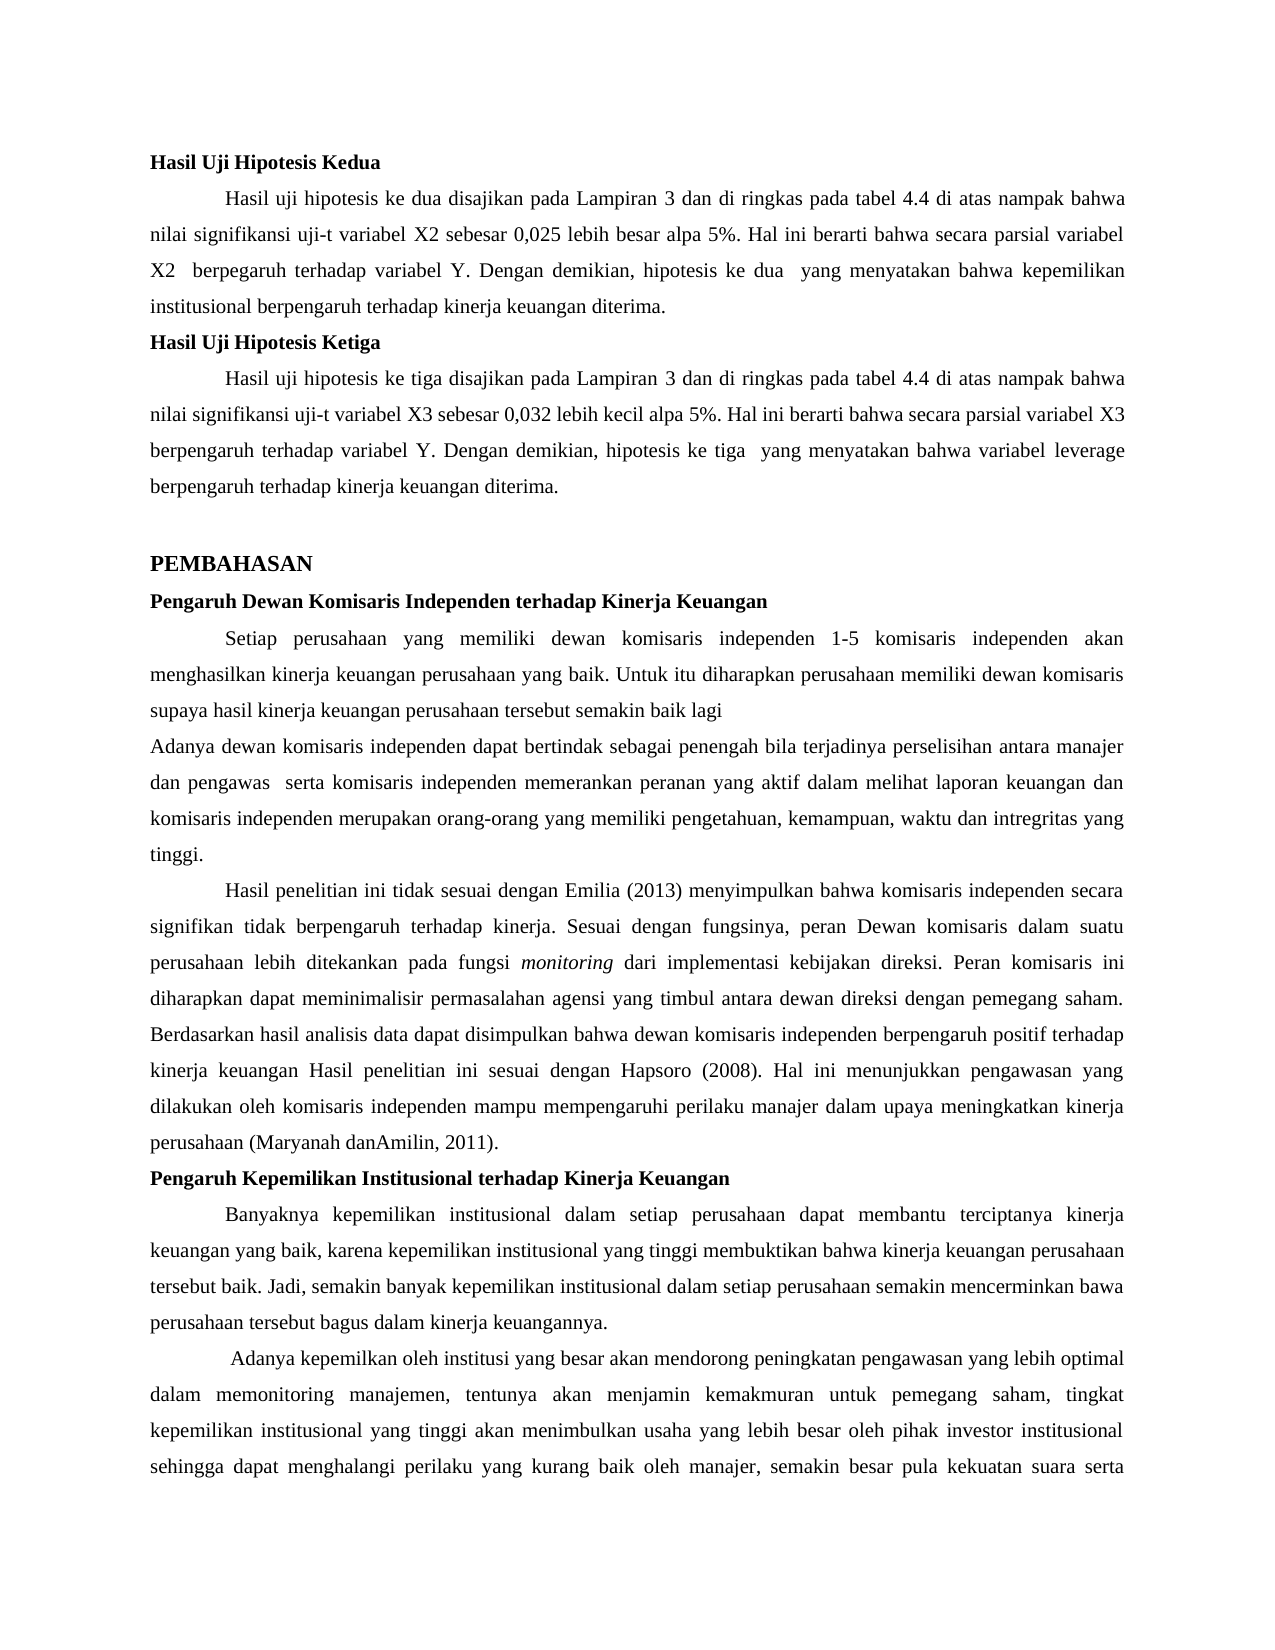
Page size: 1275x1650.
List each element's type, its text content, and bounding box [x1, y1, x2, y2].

text Hasil uji hipotesis ke tiga disajikan pada Lampiran 3 dan di ringkas pada tabel 4.4 di atas nampak bahwa nilai signifikansi uji-t variabel X3 sebesar 0,032 lebih kecil alpa 5%. Hal ini berarti bahwa secara parsial variabel X3 berpengaruh terhadap variabel Y. Dengan demikian, hipotesis ke tiga yang menyatakan bahwa variabel leverage berpengaruh terhadap kinerja keuangan diterima. [150, 366, 1125, 498]
text Pengaruh Dewan Komisaris Independen terhadap Kinerja Keuangan [150, 589, 1125, 613]
text Hasil Uji Hipotesis Ketiga [150, 330, 1125, 354]
text Setiap perusahaan yang memiliki dewan komisaris independen 1-5 komisaris independen akan menghasilkan kinerja keuangan perusahaan yang baik. Untuk itu diharapkan perusahaan memiliki dewan komisaris supaya hasil kinerja keuangan perusahaan tersebut semakin baik lagi [150, 625, 1125, 722]
text Hasil uji hipotesis ke dua disajikan pada Lampiran 3 dan di ringkas pada tabel 4.4 di atas nampak bahwa nilai signifikansi uji-t variabel X2 sebesar 0,025 lebih besar alpa 5%. Hal ini berarti bahwa secara parsial variabel X2 berpegaruh terhadap variabel Y. Dengan demikian, hipotesis ke dua yang menyatakan bahwa kepemilikan institusional berpengaruh terhadap kinerja keuangan diterima. [150, 186, 1125, 318]
text Banyaknya kepemilikan institusional dalam setiap perusahaan dapat membantu terciptanya kinerja keuangan yang baik, karena kepemilikan institusional yang tinggi membuktikan bahwa kinerja keuangan perusahaan tersebut baik. Jadi, semakin banyak kepemilikan institusional dalam setiap perusahaan semakin mencerminkan bawa perusahaan tersebut bagus dalam kinerja keuangannya. [150, 1202, 1125, 1334]
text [150, 1346, 1125, 1478]
text Hasil Uji Hipotesis Kedua [150, 150, 1125, 174]
text Pengaruh Kepemilikan Institusional terhadap Kinerja Keuangan [150, 1166, 1125, 1190]
text PEMBAHASAN [150, 550, 1125, 576]
text Adanya dewan komisaris independen dapat bertindak sebagai penengah bila terjadinya perselisihan antara manajer dan pengawas serta komisaris independen memerankan peranan yang aktif dalam melihat laporan keuangan dan komisaris independen merupakan orang-orang yang memiliki pengetahuan, kemampuan, waktu dan intregritas yang tinggi. [150, 733, 1125, 866]
text Hasil penelitian ini tidak sesuai dengan Emilia (2013) menyimpulkan bahwa komisaris independen secara signifikan tidak berpengaruh terhadap kinerja. Sesuai dengan fungsinya, peran Dewan komisaris dalam suatu perusahaan lebih ditekankan pada fungsi monitoring dari implementasi kebijakan direksi. Peran komisaris ini diharapkan dapat meminimalisir permasalahan agensi yang timbul antara dewan direksi dengan pemegang saham. Berdasarkan hasil analisis data dapat disimpulkan bahwa dewan komisaris independen berpengaruh positif terhadap kinerja keuangan Hasil penelitian ini sesuai dengan Hapsoro (2008). Hal ini menunjukkan pengawasan yang dilakukan oleh komisaris independen mampu mempengaruhi perilaku manajer dalam upaya meningkatkan kinerja perusahaan (Maryanah danAmilin, 2011). [150, 878, 1125, 1154]
